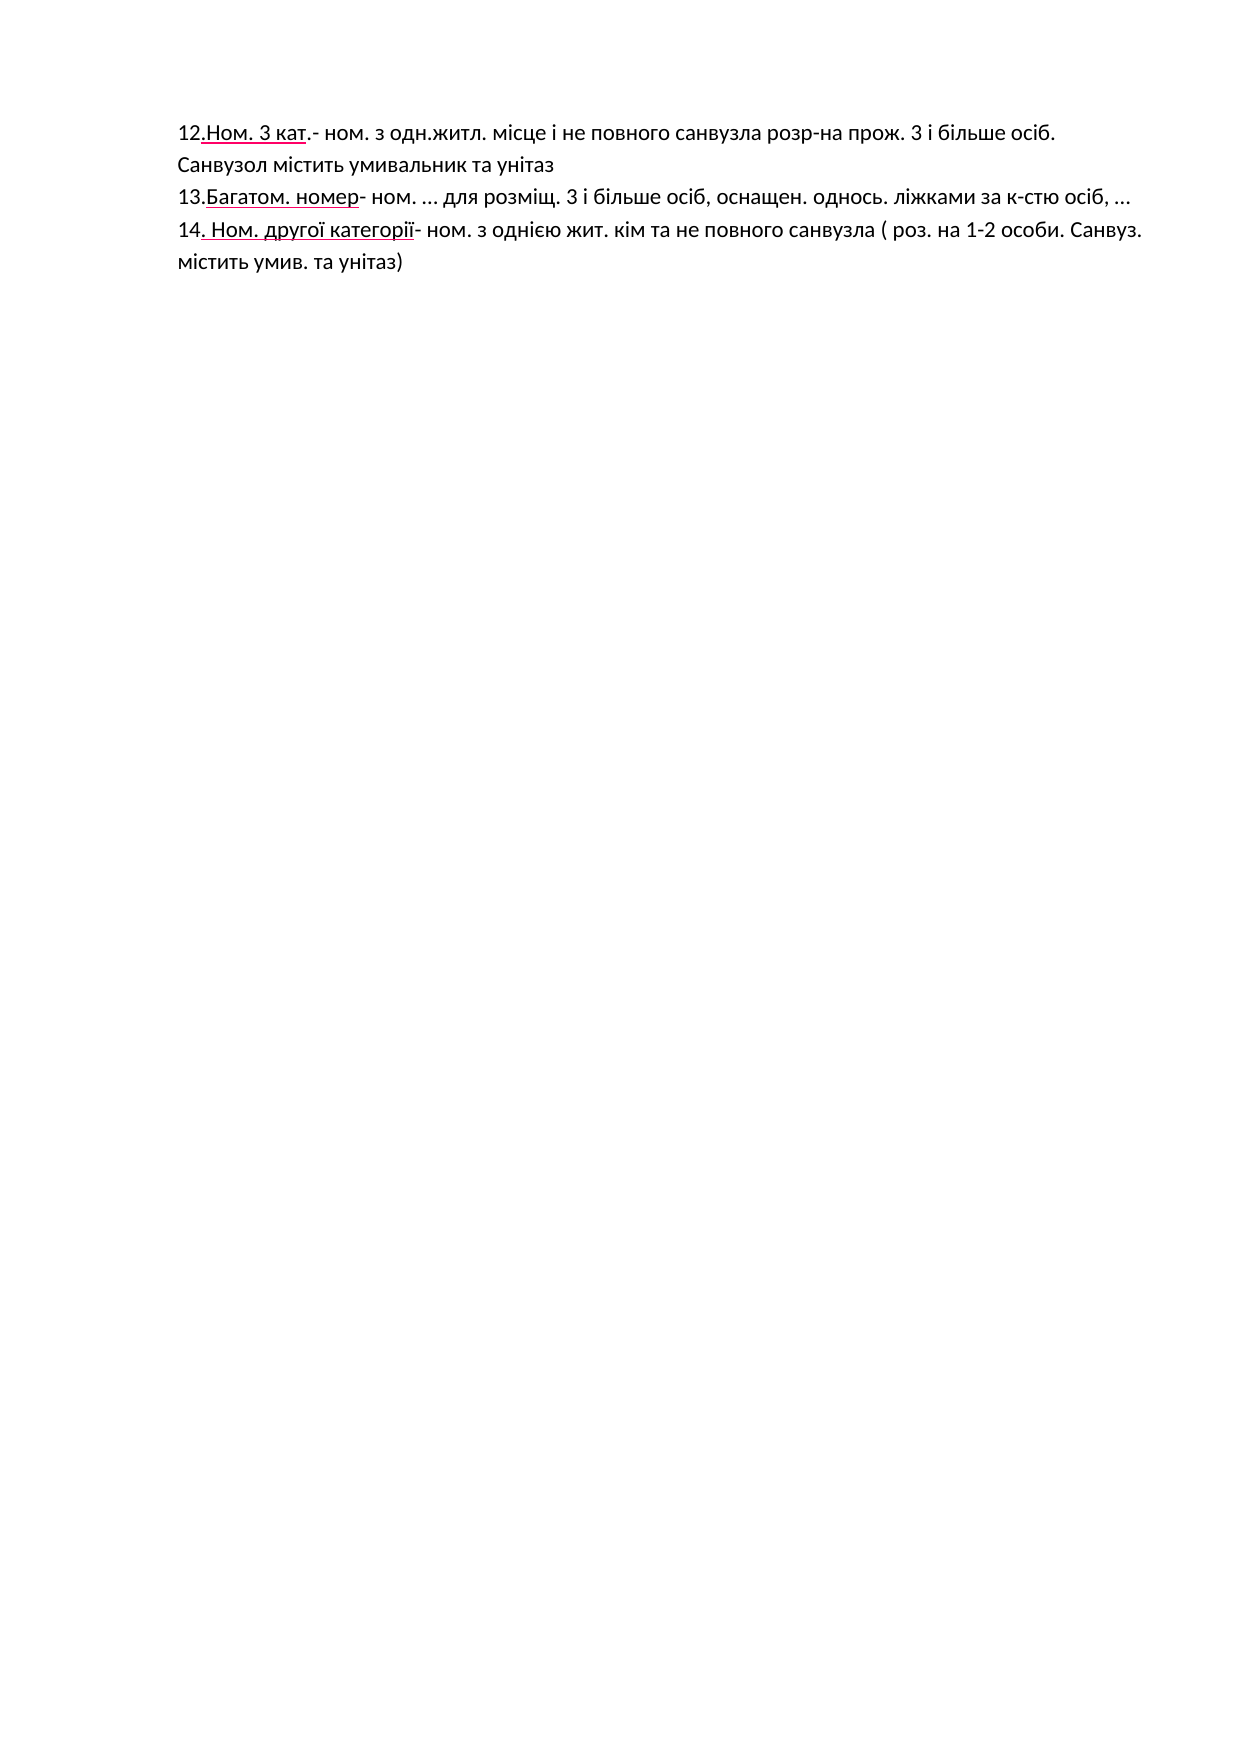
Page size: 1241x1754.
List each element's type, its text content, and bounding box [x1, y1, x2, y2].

list 14. Ном. другої категорії- ном. з однією жит. кім та не повного санвузла ( роз. на 1-2 особи. Санвуз. містить умив. та унітаз) [177, 215, 1152, 275]
list 13.Багатом. номер- ном. … для розміщ. 3 і більше осіб, оснащен. однось. ліжками за к-стю осіб, … [177, 182, 1152, 211]
list 12.Ном. 3 кат.- ном. з одн.житл. місце і не повного санвузла розр-на прож. 3 і більше осіб. Санвузол містить умивальник та унітаз [177, 118, 1152, 178]
